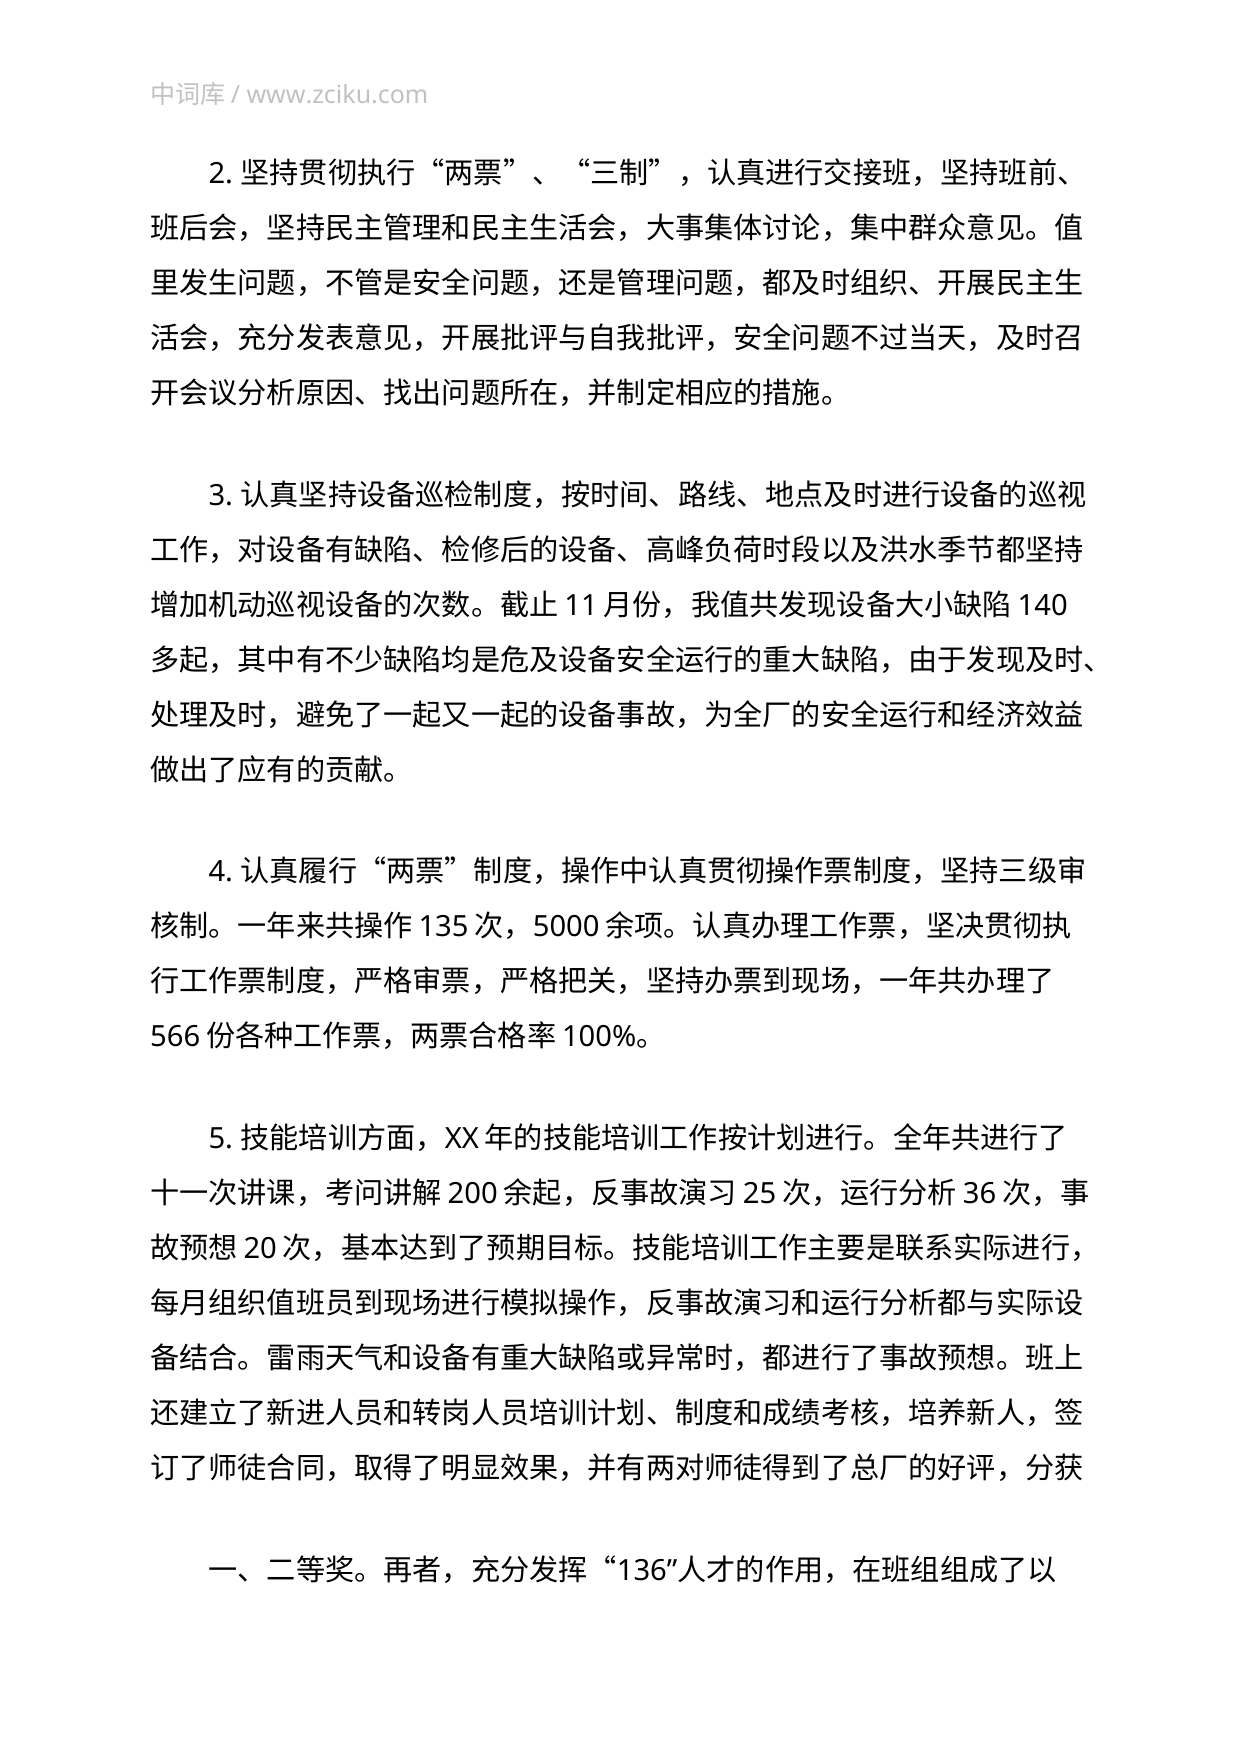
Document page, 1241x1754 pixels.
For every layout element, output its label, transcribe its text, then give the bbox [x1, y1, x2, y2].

text 4. 认真履行“两票”制度，操作中认真贯彻操作票制度，坚持三级审核制。一年来共操作135次，5000余项。认真办理工作票，坚决贯彻执行工作票制度，严格审票，严格把关，坚持办票到现场，一年共办理了566份各种工作票，两票合格率100%。 [150, 848, 1090, 1055]
text 5. 技能培训方面，XX年的技能培训工作按计划进行。全年共进行了十一次讲课，考问讲解200余起，反事故演习25次，运行分析36次，事故预想20次，基本达到了预期目标。技能培训工作主要是联系实际进行，每月组织值班员到现场进行模拟操作，反事故演习和运行分析都与实际设备结合。雷雨天气和设备有重大缺陷或异常时，都进行了事故预想。班上还建立了新进人员和转岗人员培训计划、制度和成绩考核，培养新人，签订了师徒合同，取得了明显效果，并有两对师徒得到了总厂的好评，分获 [150, 1115, 1090, 1487]
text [150, 1546, 1090, 1589]
text 2. 坚持贯彻执行“两票”、“三制”，认真进行交接班，坚持班前、班后会，坚持民主管理和民主生活会，大事集体讨论，集中群众意见。值里发生问题，不管是安全问题，还是管理问题，都及时组织、开展民主生活会，充分发表意见，开展批评与自我批评，安全问题不过当天，及时召开会议分析原因、找出问题所在，并制定相应的措施。 [150, 150, 1090, 412]
text 3. 认真坚持设备巡检制度，按时间、路线、地点及时进行设备的巡视工作，对设备有缺陷、检修后的设备、高峰负荷时段以及洪水季节都坚持增加机动巡视设备的次数。截止11月份，我值共发现设备大小缺陷140多起，其中有不少缺陷均是危及设备安全运行的重大缺陷，由于发现及时、处理及时，避免了一起又一起的设备事故，为全厂的安全运行和经济效益做出了应有的贡献。 [150, 471, 1090, 788]
